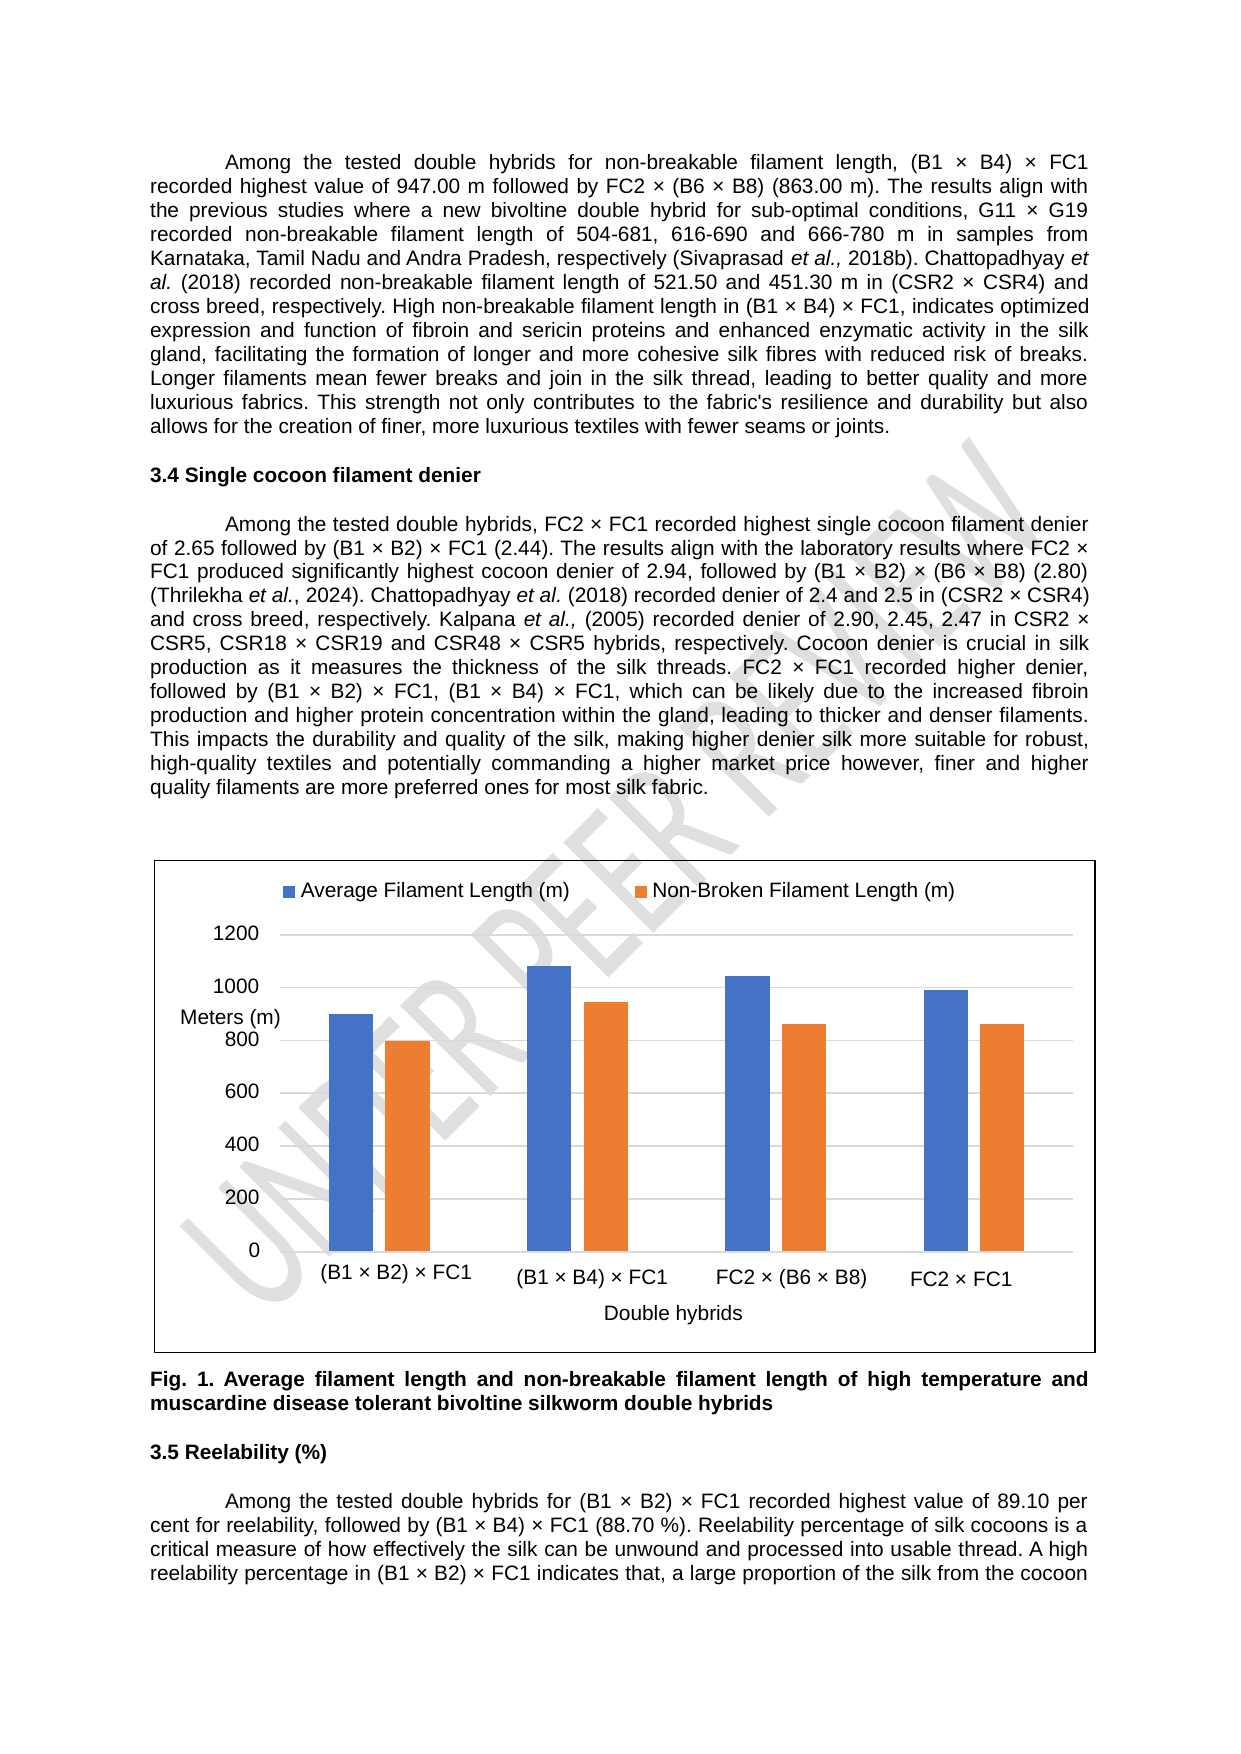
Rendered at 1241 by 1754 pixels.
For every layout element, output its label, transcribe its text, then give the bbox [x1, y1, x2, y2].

text 3.5 Reelability (%) [150, 1440, 1090, 1464]
text Fig. 1. Average filament length and non-breakable filament length of high temperature and muscardine disease tolerant bivoltine silkworm double hybrids [150, 860, 1090, 1415]
text Among the tested double hybrids for non-breakable filament length, (B1 × B4) × FC1 recorded highest value of 947.00 m followed by FC2 × (B6 × B8) (863.00 m). The results align with the previous studies where a new bivoltine double hybrid for sub-optimal conditions, G11 × G19 recorded non-breakable filament length of 504-681, 616-690 and 666-780 m in samples from Karnataka, Tamil Nadu and Andra Pradesh, respectively (Sivaprasad et al., 2018b). Chattopadhyay et al. (2018) recorded non-breakable filament length of 521.50 and 451.30 m in (CSR2 × CSR4) and cross breed, respectively. High non-breakable filament length in (B1 × B4) × FC1, indicates optimized expression and function of fibroin and sericin proteins and enhanced enzymatic activity in the silk gland, facilitating the formation of longer and more cohesive silk fibres with reduced risk of breaks. Longer filaments mean fewer breaks and join in the silk thread, leading to better quality and more luxurious fabrics. This strength not only contributes to the fabric's resilience and durability but also allows for the creation of finer, more luxurious textiles with fewer seams or joints. [150, 150, 1090, 437]
text 3.4 Single cocoon filament denier [150, 462, 1090, 486]
text Among the tested double hybrids, FC2 × FC1 recorded highest single cocoon filament denier of 2.65 followed by (B1 × B2) × FC1 (2.44). The results align with the laboratory results where FC2 × FC1 produced significantly highest cocoon denier of 2.94, followed by (B1 × B2) × (B6 × B8) (2.80) (Thrilekha et al., 2024). Chattopadhyay et al. (2018) recorded denier of 2.4 and 2.5 in (CSR2 × CSR4) and cross breed, respectively. Kalpana et al., (2005) recorded denier of 2.90, 2.45, 2.47 in CSR2 × CSR5, CSR18 × CSR19 and CSR48 × CSR5 hybrids, respectively. Cocoon denier is crucial in silk production as it measures the thickness of the silk threads. FC2 × FC1 recorded higher denier, followed by (B1 × B2) × FC1, (B1 × B4) × FC1, which can be likely due to the increased fibroin production and higher protein concentration within the gland, leading to thicker and denser filaments. This impacts the durability and quality of the silk, making higher denier silk more suitable for robust, high-quality textiles and potentially commanding a higher market price however, finer and higher quality filaments are more preferred ones for most silk fabric. [150, 511, 1090, 799]
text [150, 1489, 1090, 1584]
